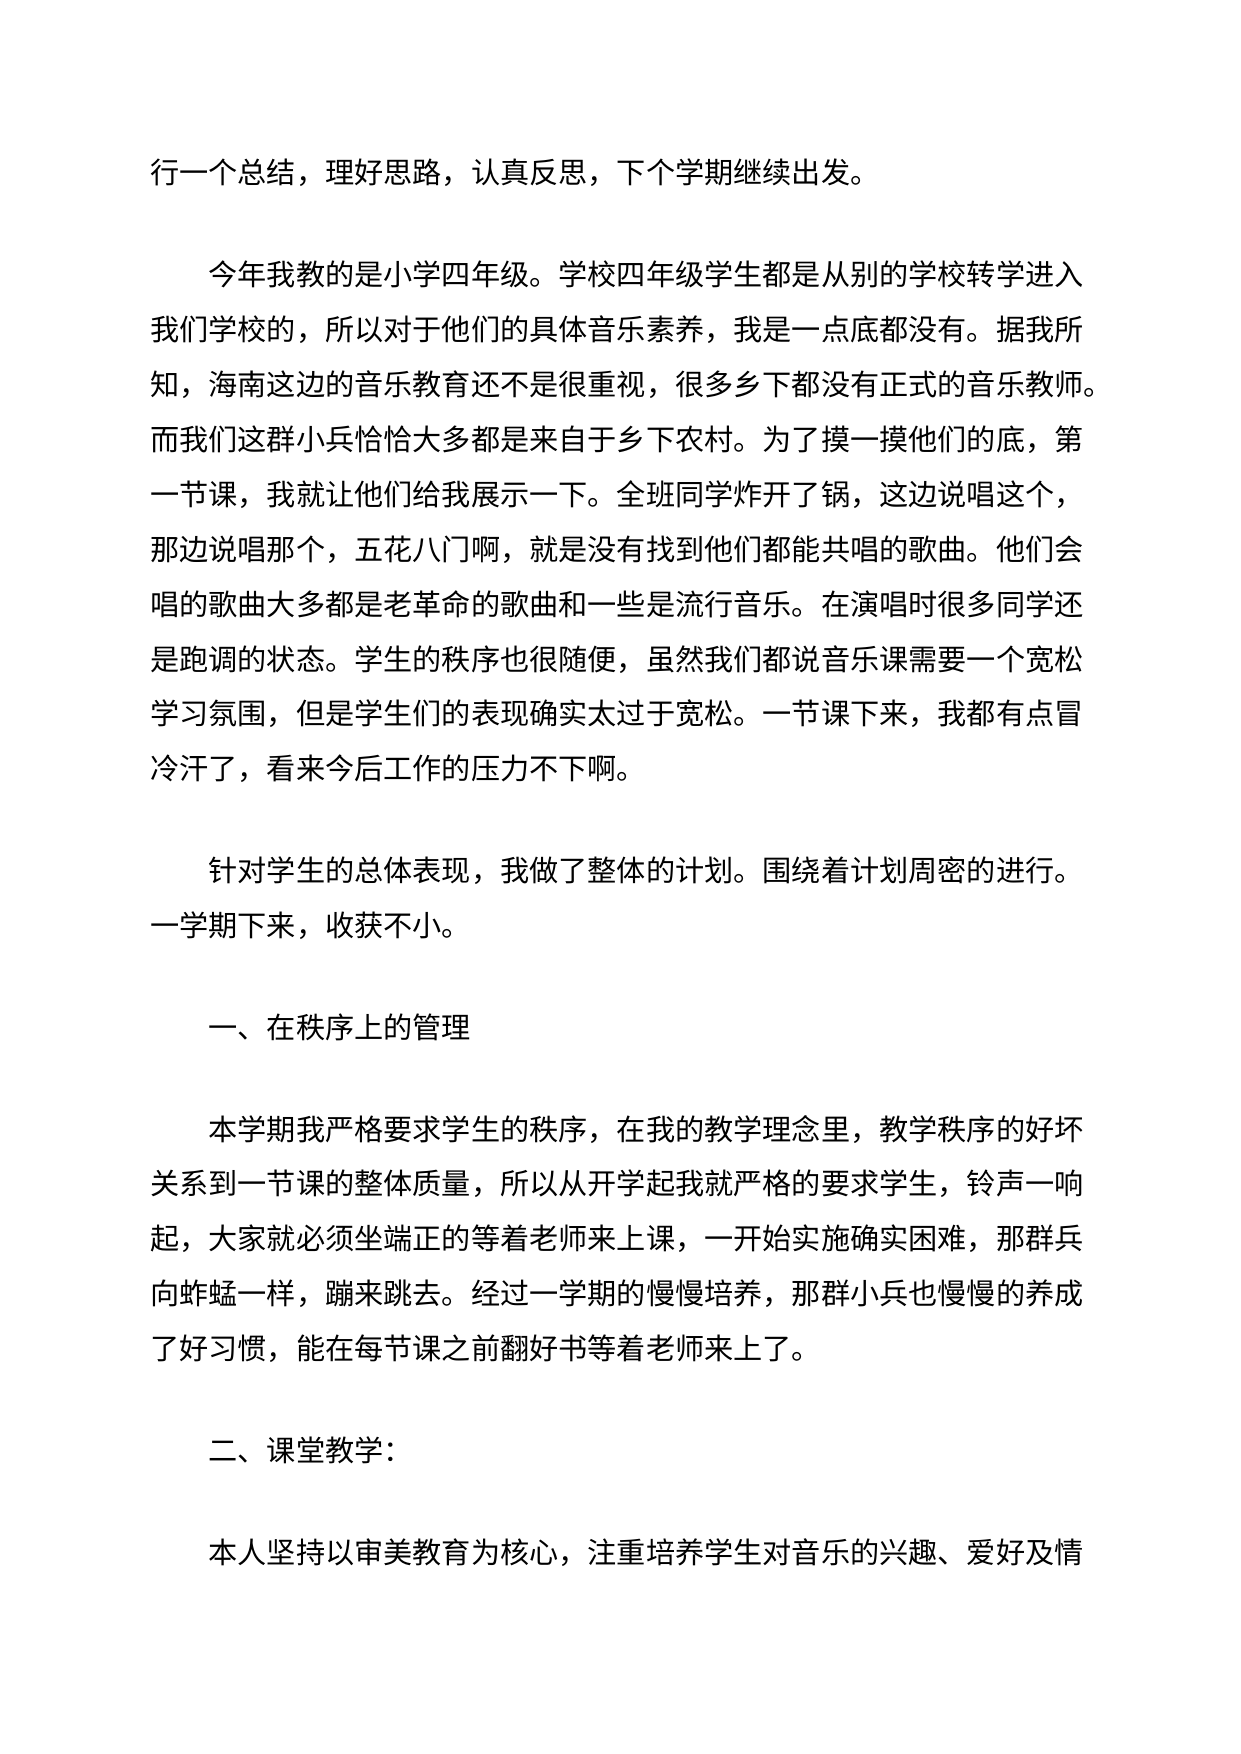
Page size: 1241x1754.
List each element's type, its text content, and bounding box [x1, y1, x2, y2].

text 二、课堂教学： [150, 1427, 1090, 1470]
text 针对学生的总体表现，我做了整体的计划。围绕着计划周密的进行。一学期下来，收获不小。 [150, 848, 1090, 945]
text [150, 1529, 1090, 1571]
text 本学期我严格要求学生的秩序，在我的教学理念里，教学秩序的好坏关系到一节课的整体质量，所以从开学起我就严格的要求学生，铃声一响起，大家就必须坐端正的等着老师来上课，一开始实施确实困难，那群兵向蚱蜢一样，蹦来跳去。经过一学期的慢慢培养，那群小兵也慢慢的养成了好习惯，能在每节课之前翻好书等着老师来上了。 [150, 1106, 1090, 1368]
text 一、在秩序上的管理 [150, 1004, 1090, 1047]
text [150, 150, 1090, 192]
text 今年我教的是小学四年级。学校四年级学生都是从别的学校转学进入我们学校的，所以对于他们的具体音乐素养，我是一点底都没有。据我所知，海南这边的音乐教育还不是很重视，很多乡下都没有正式的音乐教师。而我们这群小兵恰恰大多都是来自于乡下农村。为了摸一摸他们的底，第一节课，我就让他们给我展示一下。全班同学炸开了锅，这边说唱这个，那边说唱那个，五花八门啊，就是没有找到他们都能共唱的歌曲。他们会唱的歌曲大多都是老革命的歌曲和一些是流行音乐。在演唱时很多同学还是跑调的状态。学生的秩序也很随便，虽然我们都说音乐课需要一个宽松学习氛围，但是学生们的表现确实太过于宽松。一节课下来，我都有点冒冷汗了，看来今后工作的压力不下啊。 [150, 252, 1090, 788]
